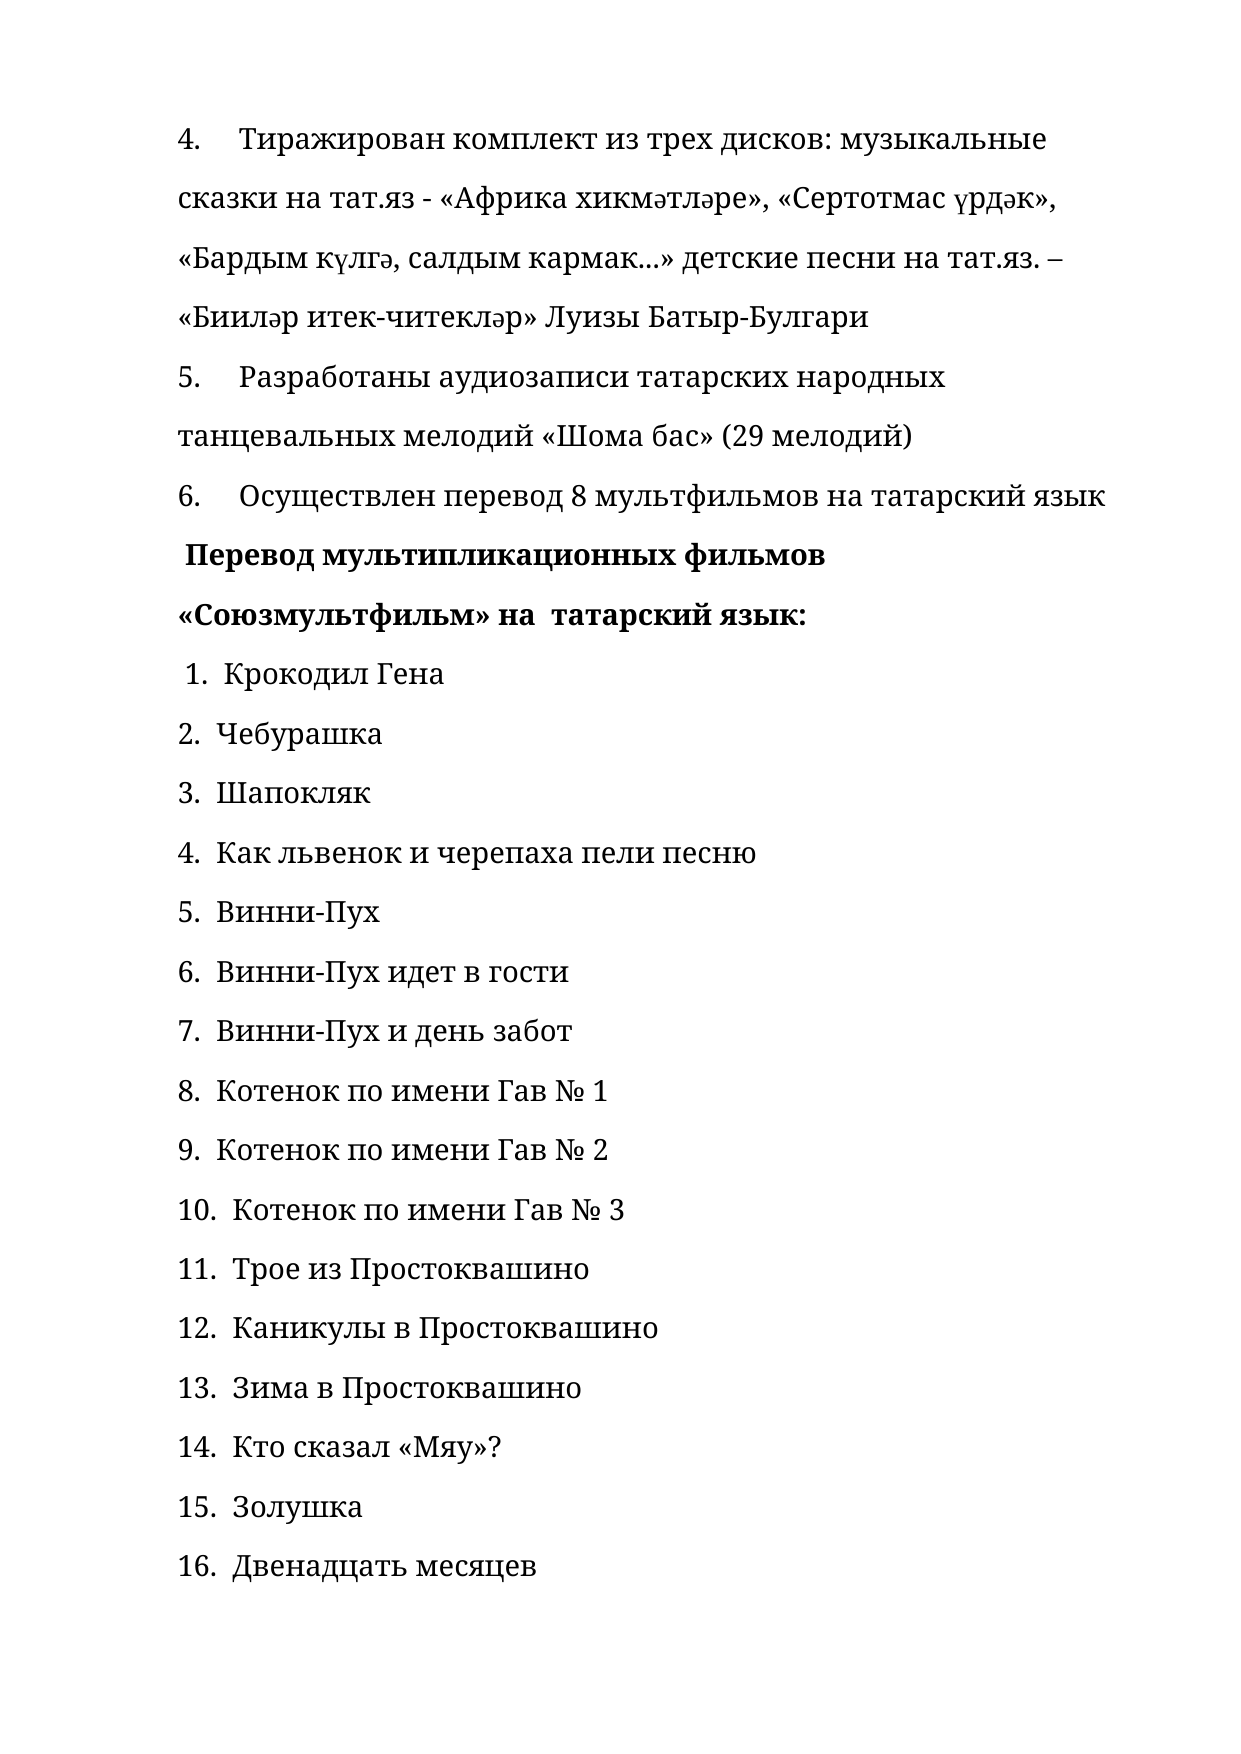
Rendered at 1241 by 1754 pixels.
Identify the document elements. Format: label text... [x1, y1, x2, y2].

text 4. Тиражирован комплект из трех дисков: музыкальные сказки на тат.яз - «Африка хикмәтләре», «Сертотмас үрдәк», «Бардым күлгә, салдым кармак...» детские песни на тат.яз. – «Бииләр итек-читекләр» Луизы Батыр-Булгари [177, 118, 1140, 336]
text 6. Винни-Пух идет в гости [177, 951, 1140, 991]
text 12. Каникулы в Простоквашино [177, 1308, 1140, 1347]
text 15. Золушка [177, 1486, 1140, 1526]
text 10. Котенок по имени Гав № 3 [177, 1189, 1140, 1228]
text 8. Котенок по имени Гав № 1 [177, 1070, 1140, 1109]
text 14. Кто сказал «Мяу»? [177, 1427, 1140, 1466]
text 1. Крокодил Гена [177, 653, 1140, 693]
text 3. Шапокляк [177, 772, 1140, 812]
text 13. Зима в Простоквашино [177, 1367, 1140, 1407]
text 9. Котенок по имени Гав № 2 [177, 1129, 1140, 1169]
text 5. Винни-Пух [177, 891, 1140, 931]
text 5. Разработаны аудиозаписи татарских народных танцевальных мелодий «Шома бас» (29 мелодий) [177, 356, 1140, 455]
text 4. Как львенок и черепаха пели песню [177, 832, 1140, 872]
text 2. Чебурашка [177, 713, 1140, 753]
text 7. Винни-Пух и день забот [177, 1010, 1140, 1050]
text 16. Двенадцать месяцев [177, 1546, 1140, 1585]
text Перевод мультипликационных фильмов «Союзмультфильм» на татарский язык: [177, 534, 1140, 634]
text 6. Осуществлен перевод 8 мультфильмов на татарский язык [177, 475, 1140, 515]
text 11. Трое из Простоквашино [177, 1248, 1140, 1288]
